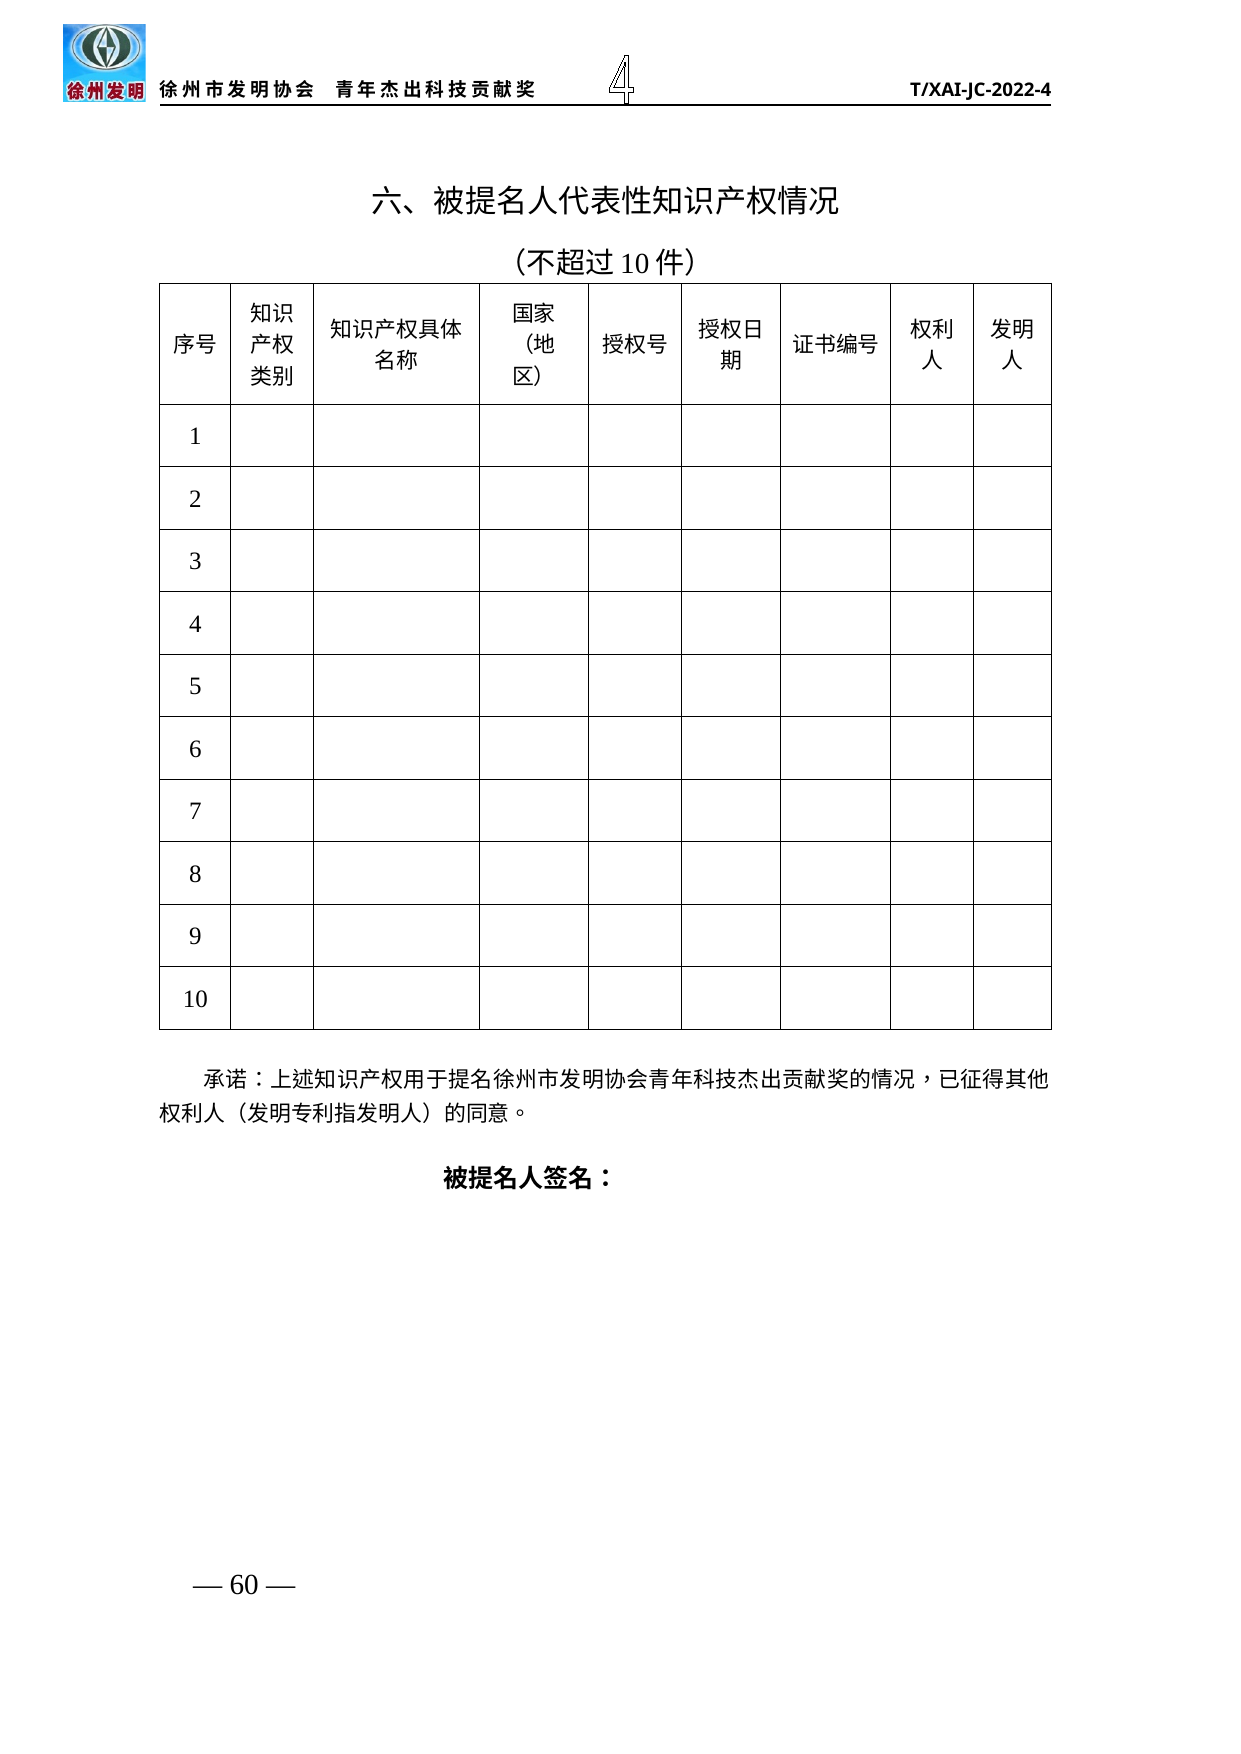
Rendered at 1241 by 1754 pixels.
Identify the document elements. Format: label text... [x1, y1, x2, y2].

table_header 国家 （地区） [480, 284, 588, 404]
table_cell 2 [160, 467, 230, 529]
text 承诺：上述知识产权用于提名徐州市发明协会青年科技杰出贡献奖的情况，已征得其他权利人（发明专利指发明人）的同意。 [159, 1061, 1051, 1128]
table_cell [589, 780, 681, 841]
table_cell [314, 967, 479, 1029]
table_cell [891, 717, 973, 779]
table_cell [231, 967, 313, 1029]
table_cell [891, 655, 973, 716]
table_cell [891, 905, 973, 966]
table_cell [589, 842, 681, 904]
table_cell [974, 717, 1051, 779]
table_cell [891, 467, 973, 529]
table_cell [314, 717, 479, 779]
table_cell [891, 530, 973, 591]
table_cell [974, 967, 1051, 1029]
table_cell [891, 842, 973, 904]
table_cell [314, 592, 479, 654]
table_cell [480, 405, 588, 466]
picture [63, 24, 146, 102]
table_cell [480, 717, 588, 779]
table_cell [781, 467, 890, 529]
table_cell [682, 780, 780, 841]
table_header 证书编号 [781, 284, 890, 404]
table_cell [231, 905, 313, 966]
table_cell [974, 842, 1051, 904]
table_header 发明人 [974, 284, 1051, 404]
table_cell [589, 530, 681, 591]
table_cell [589, 405, 681, 466]
table_cell [231, 842, 313, 904]
table_cell [682, 592, 780, 654]
table_cell [974, 655, 1051, 716]
table_cell [314, 405, 479, 466]
table_cell [314, 780, 479, 841]
table_cell [480, 967, 588, 1029]
table_cell [480, 842, 588, 904]
table_cell [231, 780, 313, 841]
table_cell [974, 405, 1051, 466]
table_cell [974, 592, 1051, 654]
table_cell [589, 592, 681, 654]
table_header 知识产权具体名称 [314, 284, 479, 404]
table_cell [974, 467, 1051, 529]
table_cell 8 [160, 842, 230, 904]
table_cell 5 [160, 655, 230, 716]
table_cell [589, 717, 681, 779]
table_cell 7 [160, 780, 230, 841]
table_cell [781, 905, 890, 966]
table_cell [231, 592, 313, 654]
table_cell [781, 405, 890, 466]
table_cell [781, 717, 890, 779]
table_cell 3 [160, 530, 230, 591]
table_cell [781, 655, 890, 716]
table_cell [231, 467, 313, 529]
table_cell [974, 905, 1051, 966]
text 被提名人签名： [159, 1161, 1051, 1194]
table_cell [589, 967, 681, 1029]
table_header 知识产权类别 [231, 284, 313, 404]
table_cell [589, 655, 681, 716]
table_cell [480, 530, 588, 591]
table_header 权利人 [891, 284, 973, 404]
table_cell [781, 592, 890, 654]
table_cell [231, 717, 313, 779]
table_cell [682, 467, 780, 529]
table_cell [682, 842, 780, 904]
table_cell [314, 842, 479, 904]
table_cell 6 [160, 717, 230, 779]
table_cell [974, 780, 1051, 841]
table_cell [231, 530, 313, 591]
table_cell [781, 842, 890, 904]
text 六、被提名人代表性知识产权情况 [159, 159, 1051, 221]
table_cell 1 [160, 405, 230, 466]
table_cell [480, 780, 588, 841]
table_cell 4 [160, 592, 230, 654]
table_cell [314, 467, 479, 529]
table_cell 9 [160, 905, 230, 966]
table_header 授权日期 [682, 284, 780, 404]
table_cell [781, 780, 890, 841]
table_cell [589, 905, 681, 966]
table_cell [891, 967, 973, 1029]
table_cell 10 [160, 967, 230, 1029]
table_cell [682, 405, 780, 466]
table_cell [589, 467, 681, 529]
table_cell [682, 905, 780, 966]
table_cell [974, 530, 1051, 591]
table_cell [891, 592, 973, 654]
table_cell [480, 467, 588, 529]
table_cell [891, 780, 973, 841]
table_header 序号 [160, 284, 230, 404]
table_cell [682, 717, 780, 779]
table_cell [314, 655, 479, 716]
table_header 授权号 [589, 284, 681, 404]
table_cell [781, 530, 890, 591]
table_cell [682, 967, 780, 1029]
table_cell [682, 655, 780, 716]
table_cell [314, 905, 479, 966]
table_cell [682, 530, 780, 591]
table_cell [231, 405, 313, 466]
table_cell [480, 655, 588, 716]
text （不超过10件） [159, 221, 1051, 282]
table_cell [891, 405, 973, 466]
table_cell [480, 592, 588, 654]
table_cell [314, 530, 479, 591]
table_cell [231, 655, 313, 716]
table_cell [480, 905, 588, 966]
table_cell [781, 967, 890, 1029]
